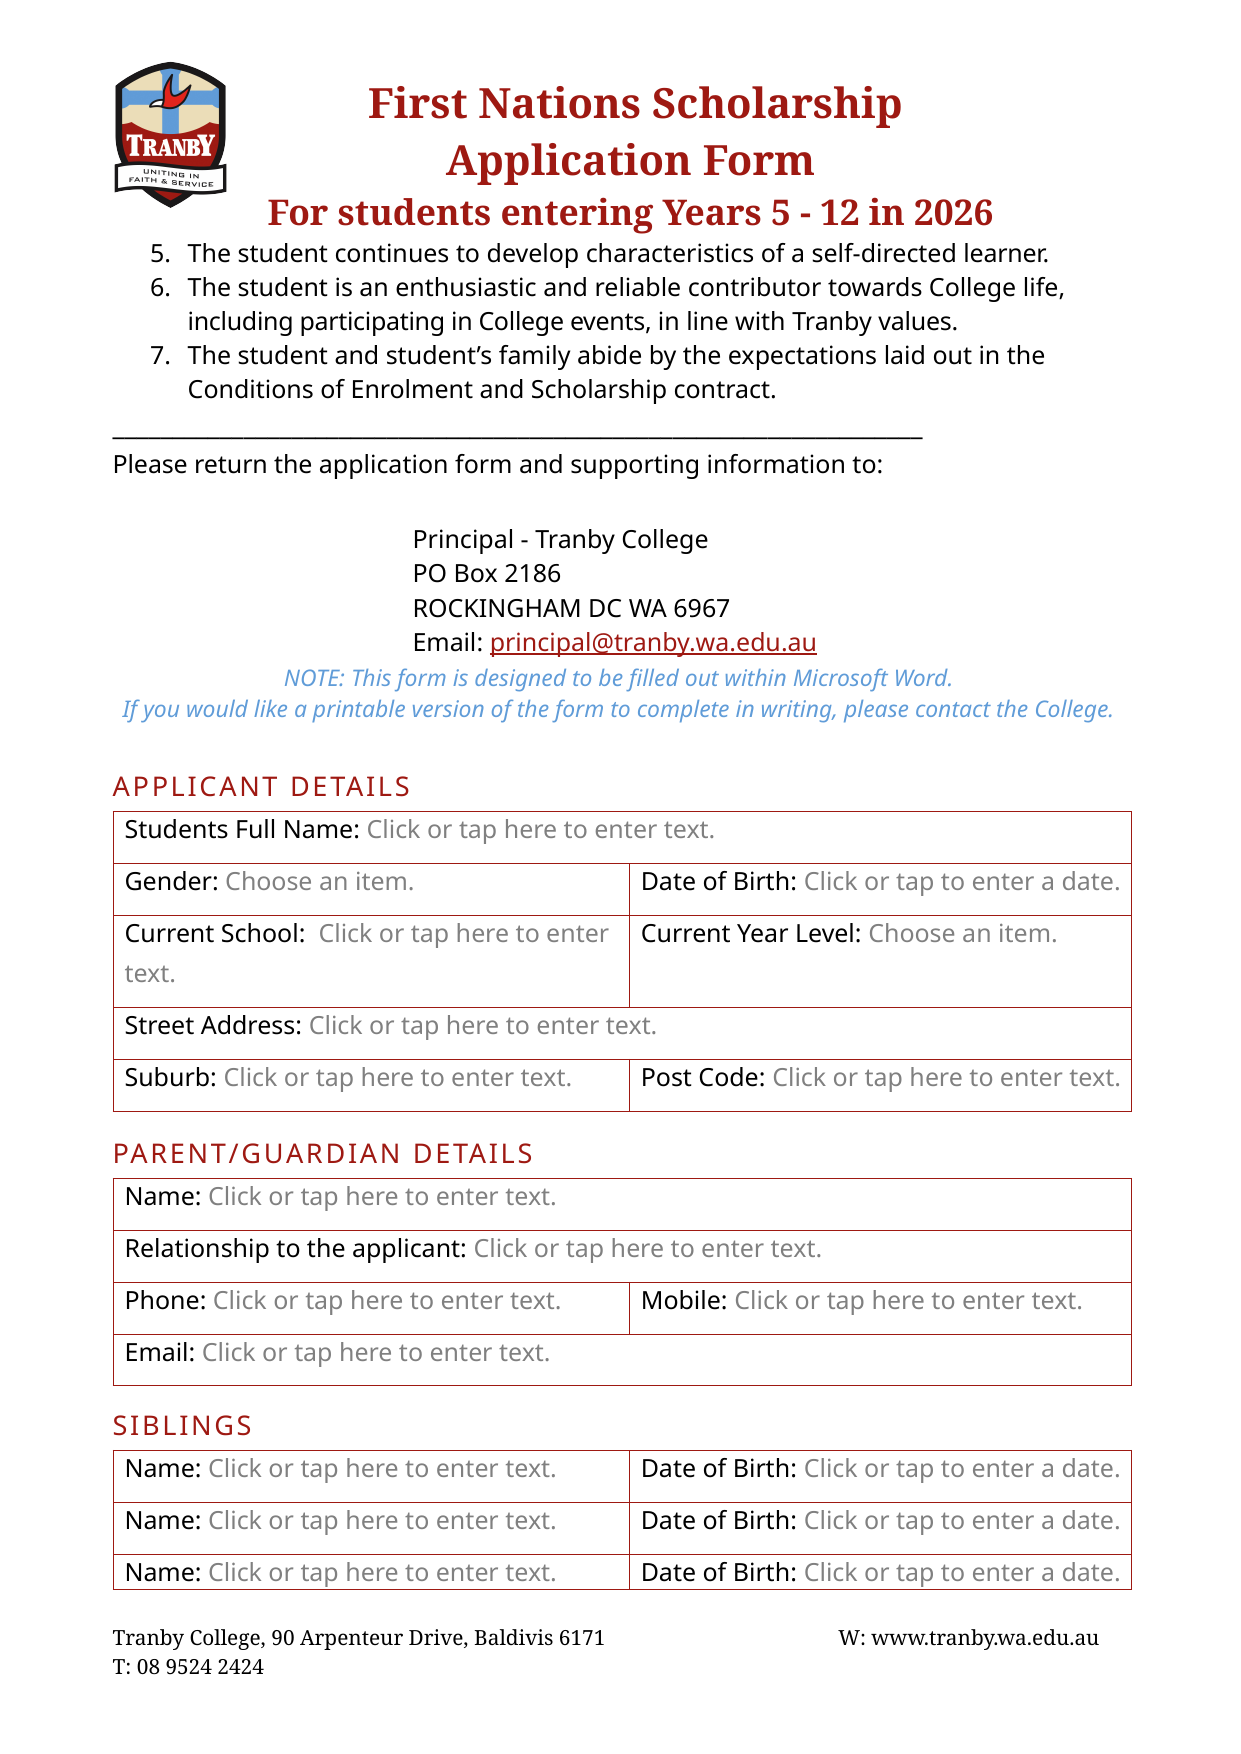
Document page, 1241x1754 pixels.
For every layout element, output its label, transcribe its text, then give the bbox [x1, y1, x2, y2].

table_cell Suburb: [114, 1060, 629, 1111]
text NOTE: This form is designed to be filled out within Microsoft Word. [112, 662, 1128, 693]
table_cell Email: [114, 1335, 1131, 1385]
table_header Name: [114, 1179, 1131, 1230]
table_cell Street Address: [114, 1008, 1131, 1059]
table_cell Gender: [114, 864, 629, 915]
text Please return the application form and supporting information to: [112, 446, 1088, 481]
table_cell Current School: [114, 916, 629, 1007]
table_cell Date of Birth: [630, 864, 1131, 915]
picture [112, 60, 229, 211]
subtitle APPLICANT DETAILS [112, 768, 1132, 804]
text ____________________________________________________________________ [112, 406, 1132, 443]
text If you would like a printable version of the form to complete in writing, please contact the College. [112, 693, 1128, 724]
table_cell Current Year Level: [630, 916, 1131, 1007]
table_cell Date of Birth: [630, 1555, 1131, 1588]
table_cell Relationship to the applicant: [114, 1231, 1131, 1282]
table_header Name: [114, 1451, 629, 1502]
text PO Box 2186 [198, 556, 1132, 590]
table_cell Name: [114, 1503, 629, 1553]
subtitle SIBLINGS [112, 1406, 1132, 1443]
table_header Date of Birth: [630, 1451, 1131, 1502]
text ROCKINGHAM DC WA 6967 [348, 591, 1132, 625]
table_header Students Full Name: [114, 812, 1131, 863]
table_cell Name: [114, 1555, 629, 1588]
subtitle PARENT/GUARDIAN DETAILS [112, 1134, 1132, 1171]
table_cell Mobile: [630, 1283, 1131, 1333]
table_cell Phone: [114, 1283, 629, 1333]
table_cell Post Code: [630, 1060, 1131, 1111]
table_cell Date of Birth: [630, 1503, 1131, 1553]
text Principal - Tranby College [198, 522, 1132, 556]
list The student and student’s family abide by the expectations laid out in the Conditions of Enrolment and Scholarship contract. [150, 338, 1117, 406]
list The student is an enthusiastic and reliable contributor towards College life, including participating in College events, in line with Tranby values. [150, 270, 1117, 338]
text Email: principal@tranby.wa.edu.au [198, 625, 1132, 659]
list The student continues to develop characteristics of a self-directed learner. [150, 236, 1117, 270]
